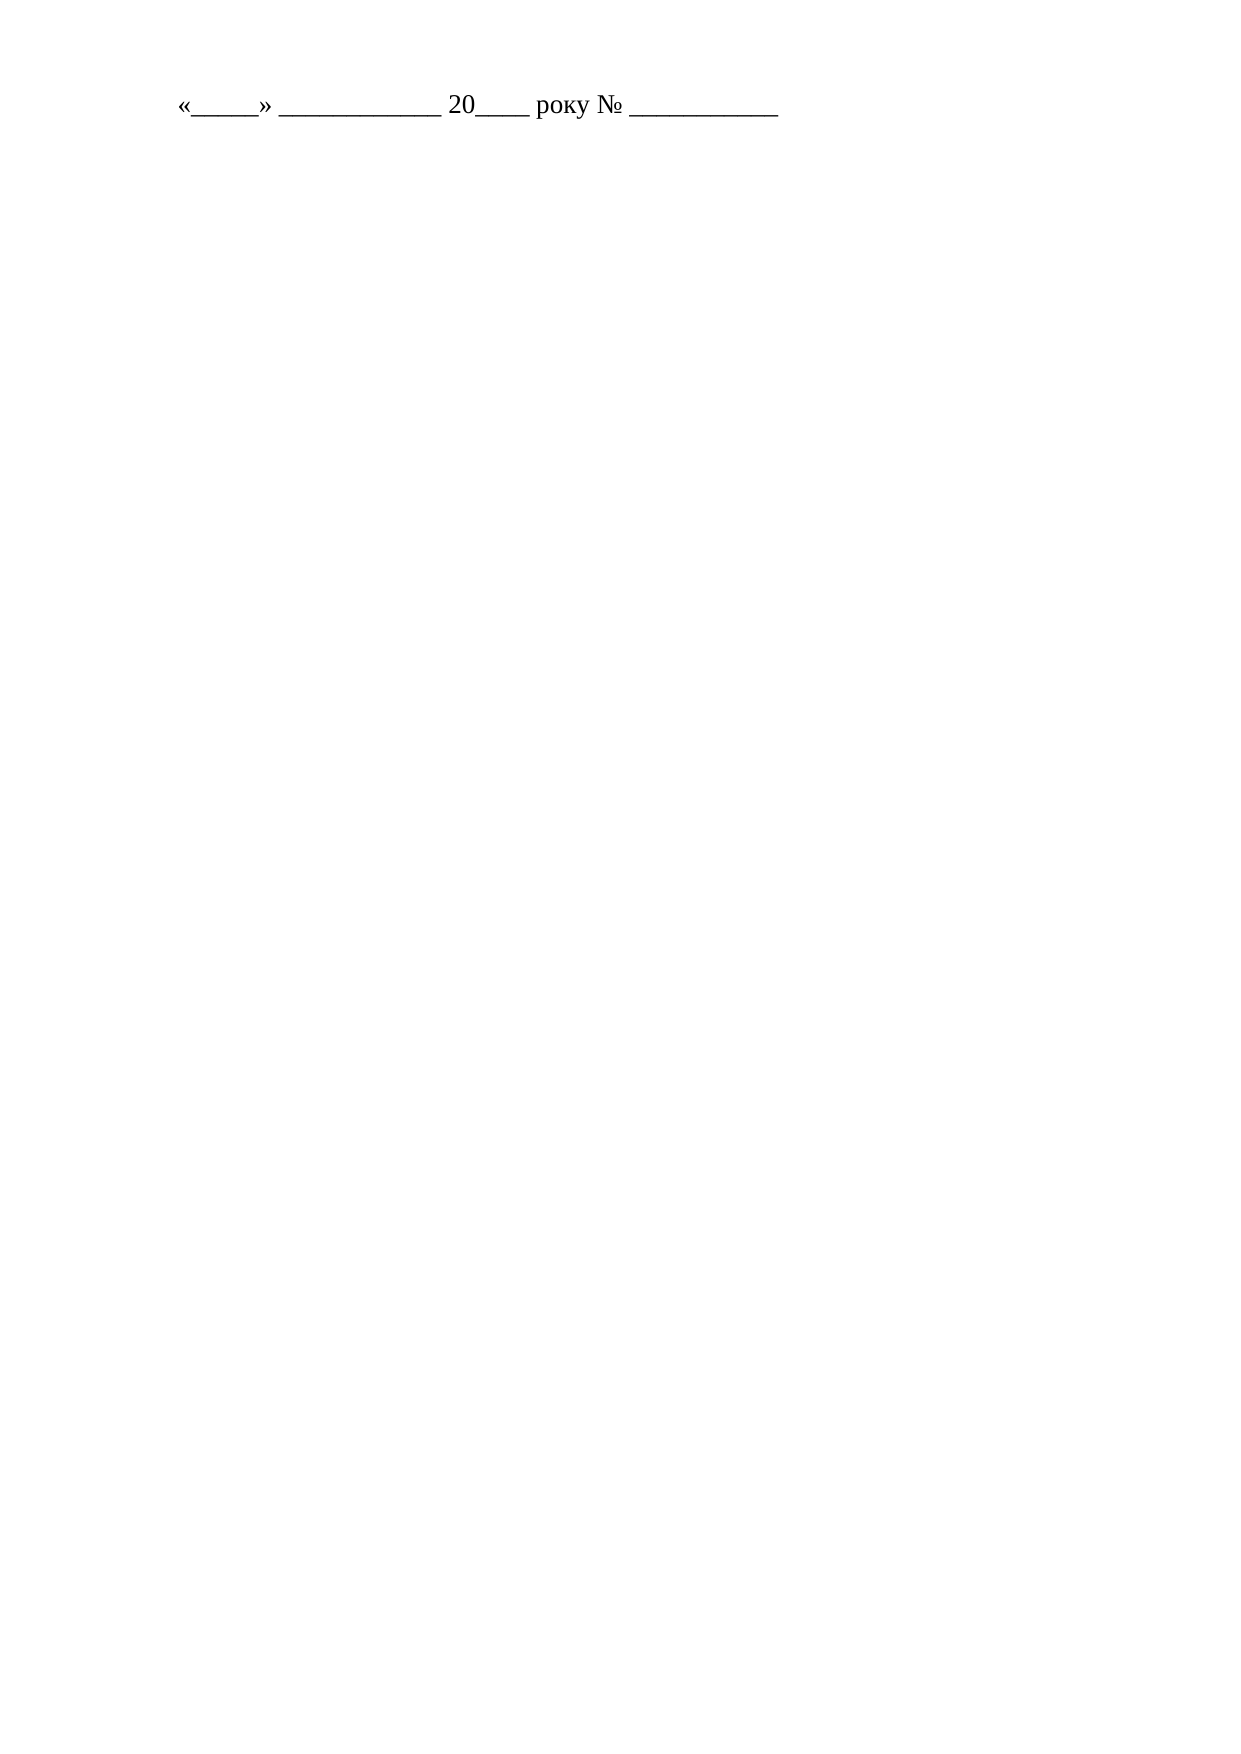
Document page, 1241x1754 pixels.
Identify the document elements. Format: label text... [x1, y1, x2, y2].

text «_____» ____________ 20____ року № ___________ [177, 89, 1181, 120]
